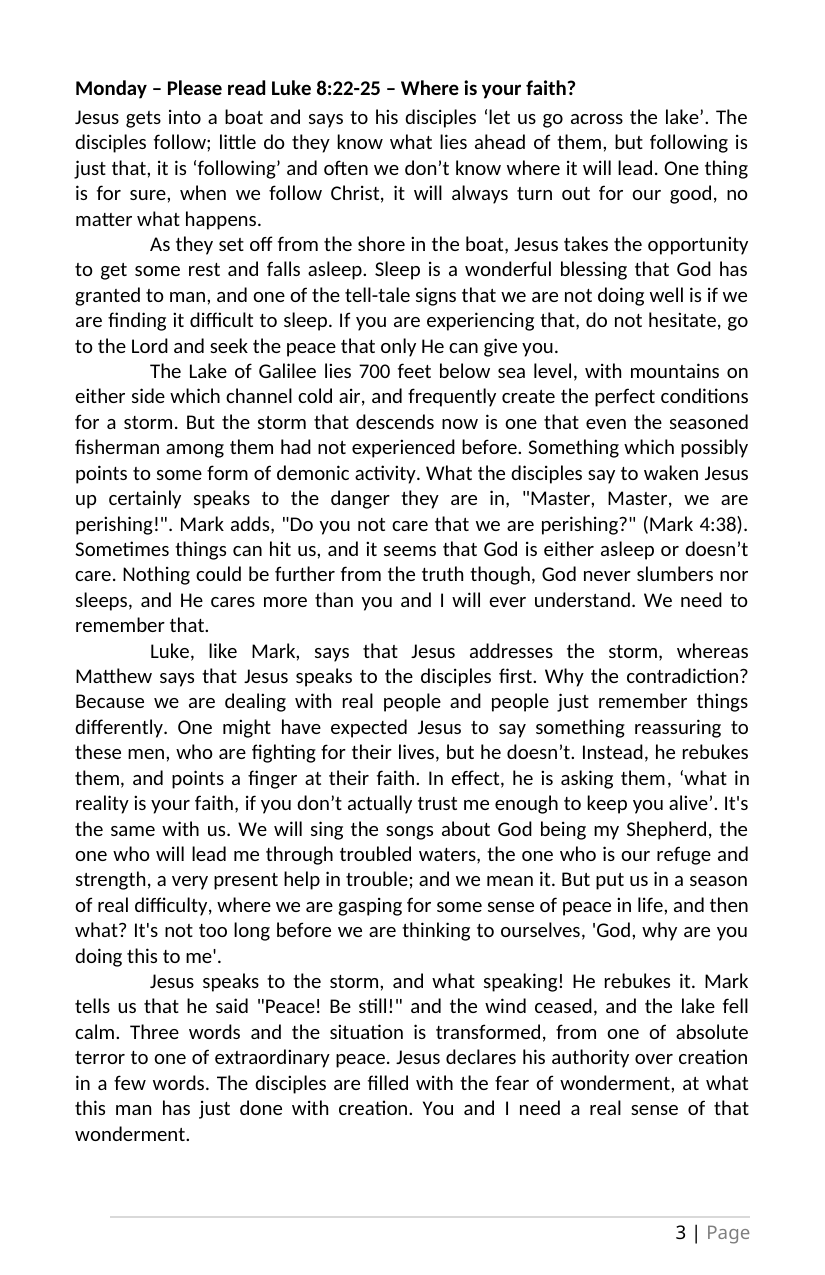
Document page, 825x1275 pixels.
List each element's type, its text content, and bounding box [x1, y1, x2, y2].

text Monday – Please read Luke 8:22-25 – Where is your faith? [75, 75, 762, 100]
text As they set off from the shore in the boat, Jesus takes the opportunity to get some rest and falls asleep. Sleep is a wonderful blessing that God has granted to man, and one of the tell-tale signs that we are not doing well is if we are finding it difficult to sleep. If you are experiencing that, do not hesitate, go to the Lord and seek the peace that only He can give you. [75, 231, 750, 358]
text Jesus gets into a boat and says to his disciples ‘let us go across the lake’. The disciples follow; little do they know what lies ahead of them, but following is just that, it is ‘following’ and often we don’t know where it will lead. One thing is for sure, when we follow Christ, it will always turn out for our good, no matter what happens. [75, 104, 750, 231]
text Jesus speaks to the storm, and what speaking! He rebukes it. Mark tells us that he said "Peace! Be still!" and the wind ceased, and the lake fell calm. Three words and the situation is transformed, from one of absolute terror to one of extraordinary peace. Jesus declares his authority over creation in a few words. The disciples are filled with the fear of wonderment, at what this man has just done with creation. You and I need a real sense of that wonderment. [75, 968, 750, 1146]
text Luke, like Mark, says that Jesus addresses the storm, whereas Matthew says that Jesus speaks to the disciples first. Why the contradiction? Because we are dealing with real people and people just remember things differently. One might have expected Jesus to say something reassuring to these men, who are fighting for their lives, but he doesn’t. Instead, he rebukes them, and points a finger at their faith. In effect, he is asking them, ‘what in reality is your faith, if you don’t actually trust me enough to keep you alive’. It's the same with us. We will sing the songs about God being my Shepherd, the one who will lead me through troubled waters, the one who is our refuge and strength, a very present help in trouble; and we mean it. But put us in a season of real difficulty, where we are gasping for some sense of peace in life, and then what? It's not too long before we are thinking to ourselves, 'God, why are you doing this to me'. [75, 638, 750, 968]
text The Lake of Galilee lies 700 feet below sea level, with mountains on either side which channel cold air, and frequently create the perfect conditions for a storm. But the storm that descends now is one that even the seasoned fisherman among them had not experienced before. Something which possibly points to some form of demonic activity. What the disciples say to waken Jesus up certainly speaks to the danger they are in, "Master, Master, we are perishing!". Mark adds, "Do you not care that we are perishing?" (Mark 4:38). Sometimes things can hit us, and it seems that God is either asleep or doesn’t care. Nothing could be further from the truth though, God never slumbers nor sleeps, and He cares more than you and I will ever understand. We need to remember that. [75, 358, 750, 638]
